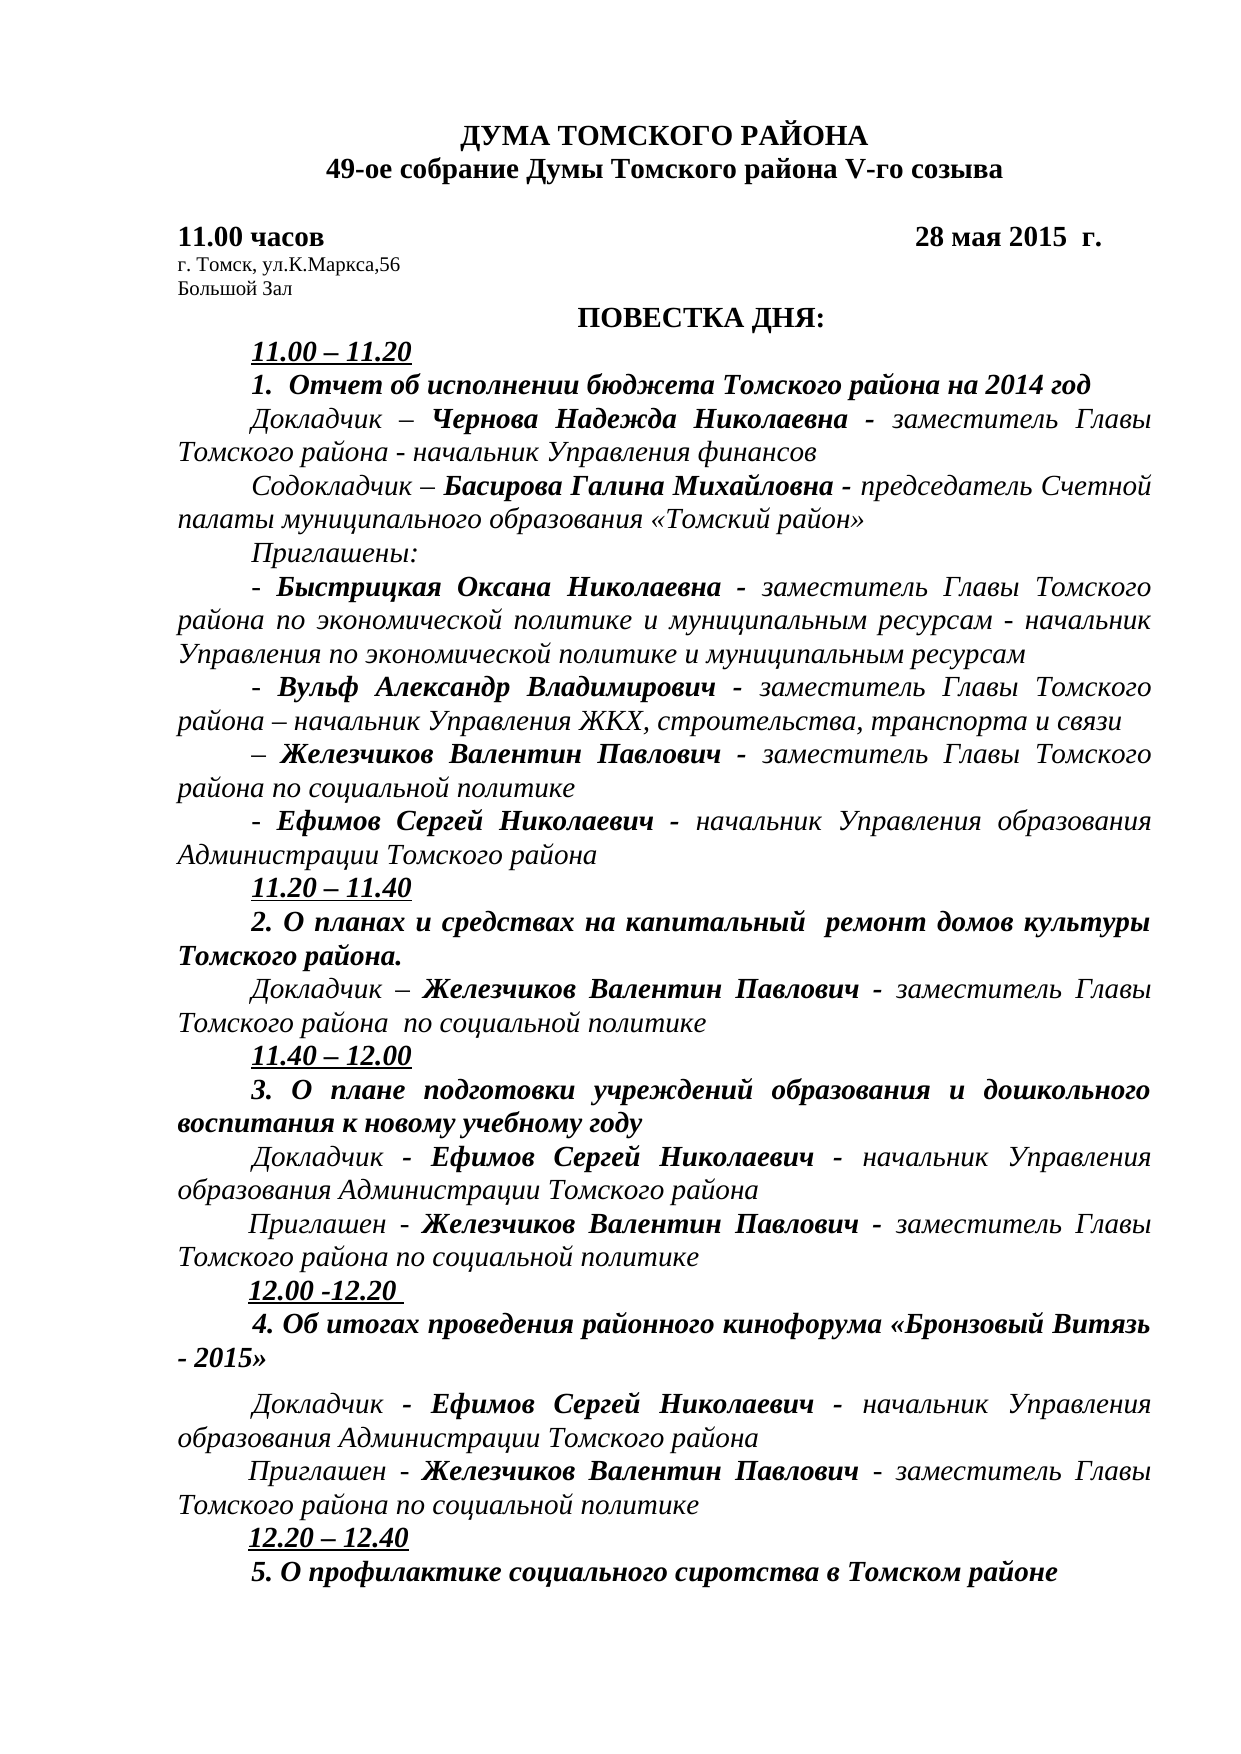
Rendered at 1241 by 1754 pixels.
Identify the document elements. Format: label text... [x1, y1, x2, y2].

text Содокладчик – Басирова Галина Михайловна - председатель Счетной палаты муниципального образования «Томский район» [177, 468, 1152, 535]
text Докладчик – Железчиков Валентин Павлович - заместитель Главы Томского района по социальной политике [177, 971, 1152, 1038]
text 11.00 – 11.20 [177, 334, 1152, 367]
text 12.00 -12.20 [177, 1273, 1152, 1307]
text г. Томск, ул.К.Маркса,56 [177, 252, 1152, 276]
text – Железчиков Валентин Павлович - заместитель Главы Томского района по социальной политике [177, 736, 1152, 803]
text Докладчик – Чернова Надежда Николаевна - заместитель Главы Томского района - начальник Управления финансов [177, 401, 1152, 468]
text - Ефимов Сергей Николаевич - начальник Управления образования Администрации Томского района [177, 803, 1152, 871]
text ДУМА ТОМСКОГО РАЙОНА [177, 118, 1152, 152]
text Большой Зал [177, 276, 1152, 300]
list Отчет об исполнении бюджета Томского района на 2014 год [251, 367, 1152, 401]
text Докладчик - Ефимов Сергей Николаевич - начальник Управления образования Администрации Томского района [177, 1139, 1152, 1206]
text - Быстрицкая Оксана Николаевна - заместитель Главы Томского района по экономической политике и муниципальным ресурсам - начальник Управления по экономической политике и муниципальным ресурсам [177, 569, 1152, 669]
text Докладчик - Ефимов Сергей Николаевич - начальник Управления образования Администрации Томского района [177, 1386, 1152, 1453]
text 11.40 – 12.00 [177, 1038, 1152, 1072]
text 11.20 – 11.40 [177, 871, 1152, 904]
text 12.20 – 12.40 [177, 1520, 1152, 1554]
text 49-ое собрание Думы Томского района V-го созыва [177, 152, 1152, 185]
list 2. О планах и средствах на капитальный ремонт домов культуры Томского района. [177, 904, 1152, 971]
text 3. О плане подготовки учреждений образования и дошкольного воспитания к новому учебному году [177, 1072, 1152, 1139]
text Приглашен - Железчиков Валентин Павлович - заместитель Главы Томского района по социальной политике [177, 1453, 1152, 1520]
text 11.00 часов 28 мая 2015 г. [177, 219, 1152, 252]
text 5. О профилактике социального сиротства в Томском районе [177, 1554, 1152, 1587]
text Приглашены: [177, 535, 1152, 569]
text 4. Об итогах проведения районного кинофорума «Бронзовый Витязь - 2015» [177, 1307, 1152, 1374]
text ПОВЕСТКА ДНЯ: [177, 300, 1152, 334]
text Приглашен - Железчиков Валентин Павлович - заместитель Главы Томского района по социальной политике [177, 1206, 1152, 1273]
text - Вульф Александр Владимирович - заместитель Главы Томского района – начальник Управления ЖКХ, строительства, транспорта и связи [177, 669, 1152, 736]
